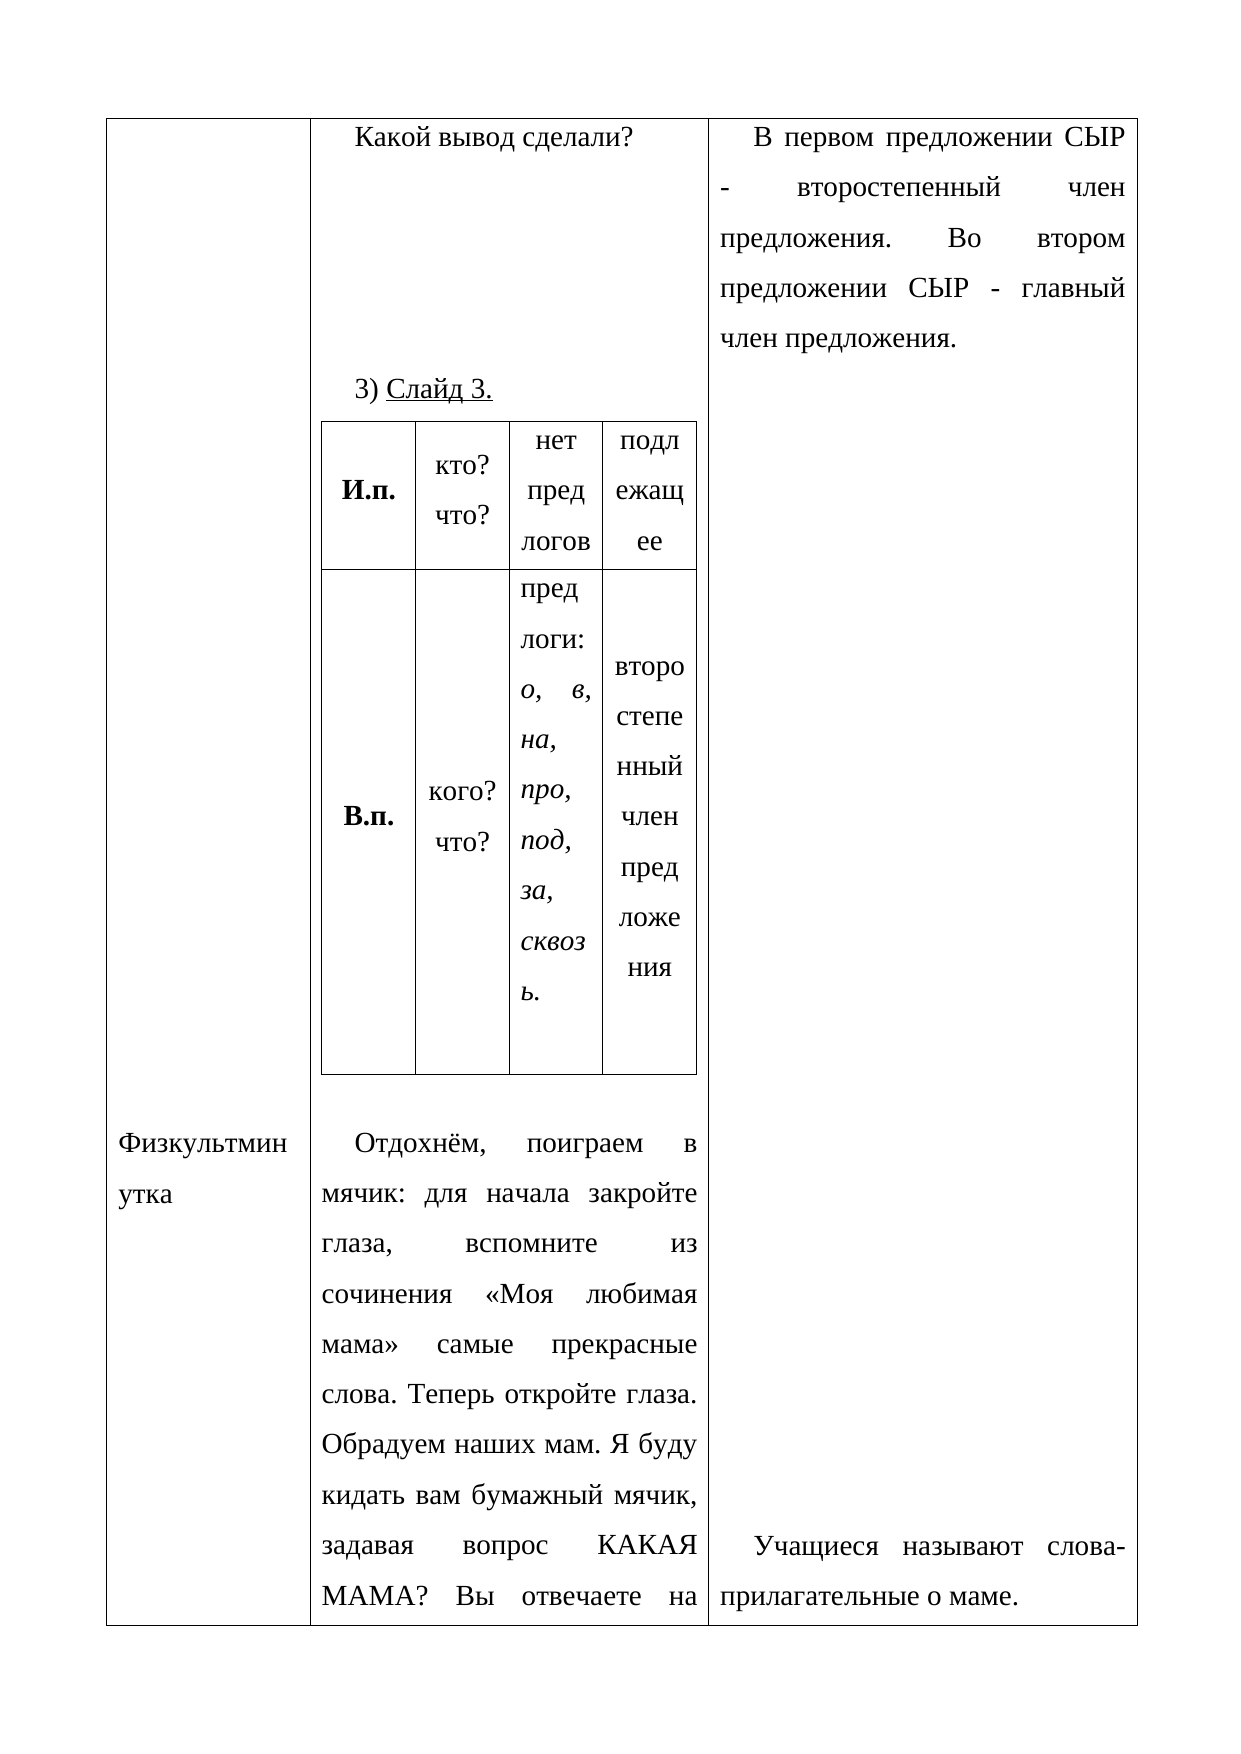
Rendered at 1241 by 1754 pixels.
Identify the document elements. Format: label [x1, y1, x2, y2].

table_cell [311, 119, 708, 1625]
table_cell [709, 119, 1137, 1625]
table_cell [107, 119, 310, 1625]
